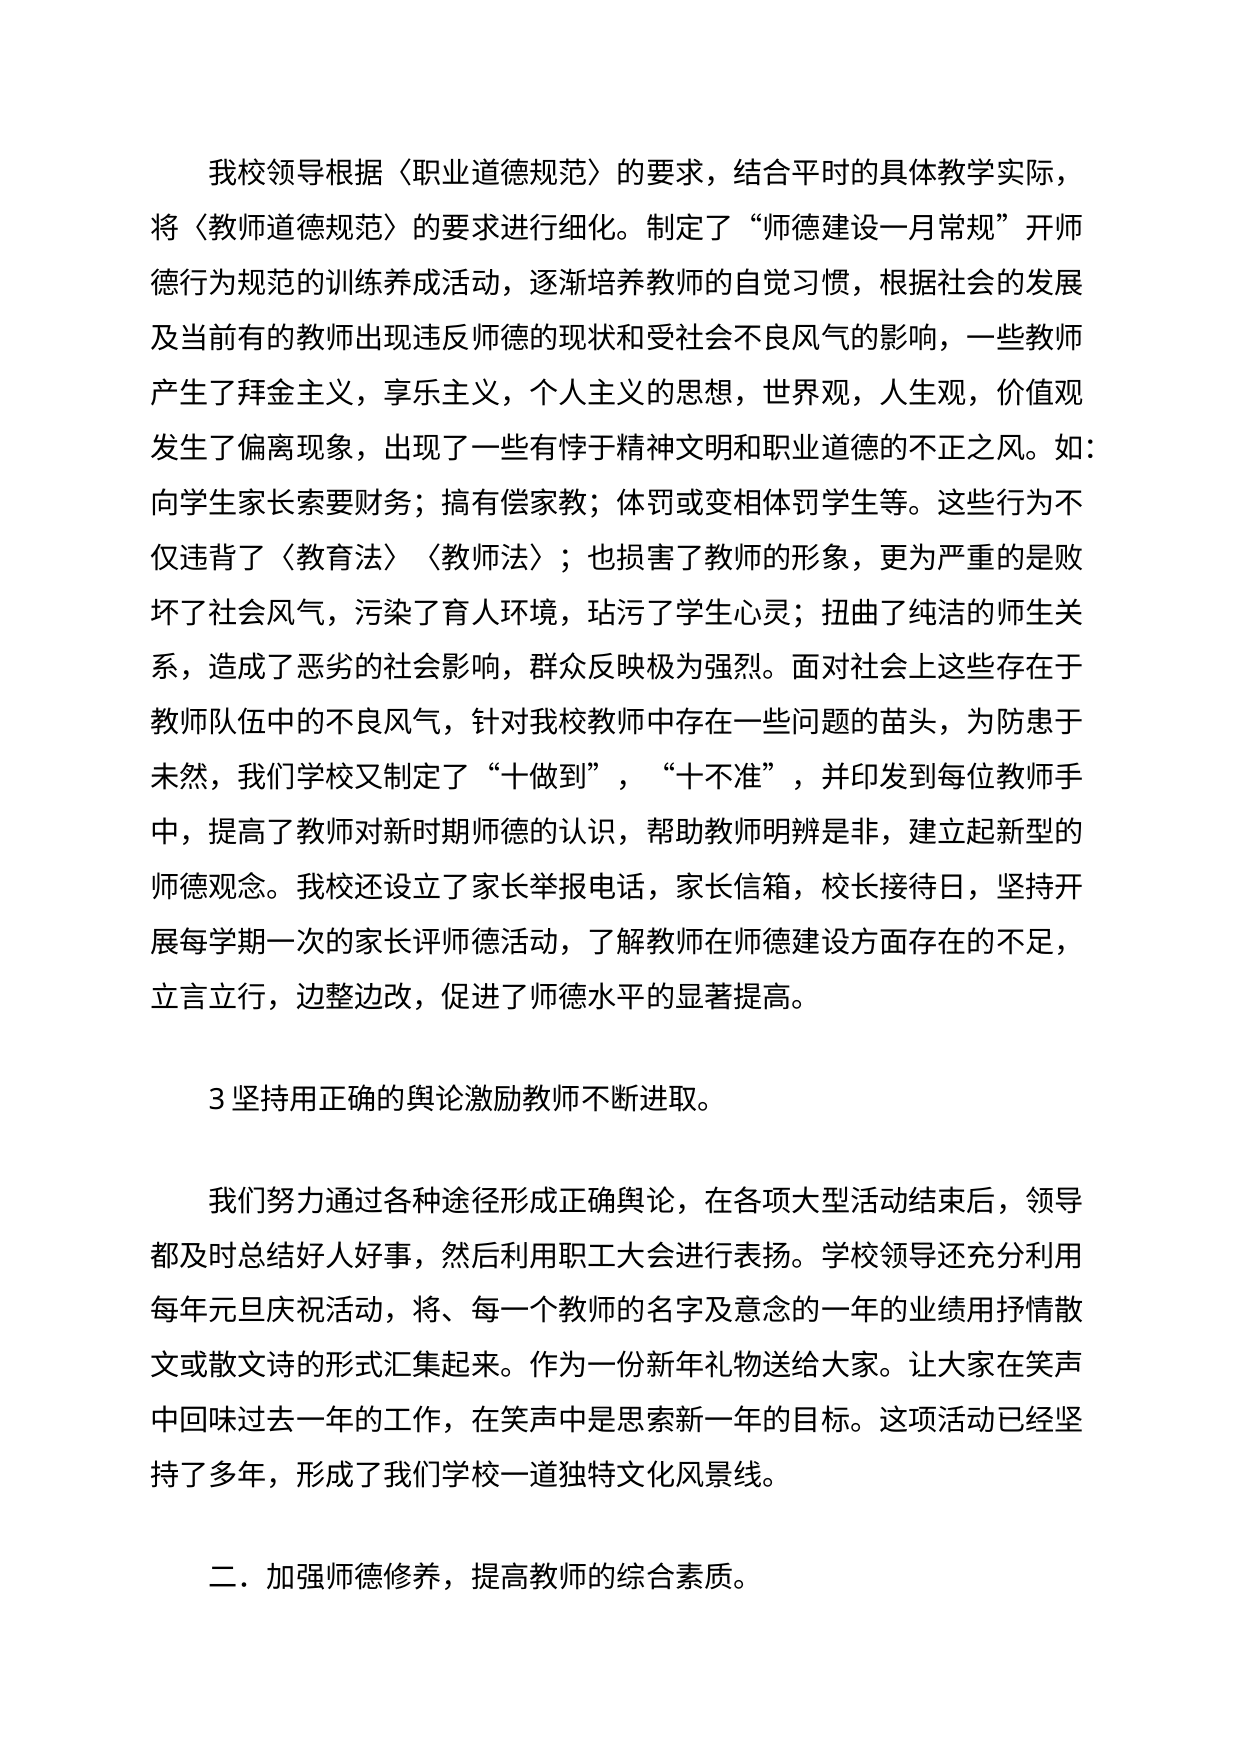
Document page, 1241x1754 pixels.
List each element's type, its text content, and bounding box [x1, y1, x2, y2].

text 我们努力通过各种途径形成正确舆论，在各项大型活动结束后，领导都及时总结好人好事，然后利用职工大会进行表扬。学校领导还充分利用每年元旦庆祝活动，将、每一个教师的名字及意念的一年的业绩用抒情散文或散文诗的形式汇集起来。作为一份新年礼物送给大家。让大家在笑声中回味过去一年的工作，在笑声中是思索新一年的目标。这项活动已经坚持了多年，形成了我们学校一道独特文化风景线。 [150, 1177, 1090, 1494]
text 我校领导根据〈职业道德规范〉的要求，结合平时的具体教学实际，将〈教师道德规范〉的要求进行细化。制定了“师德建设一月常规”开师德行为规范的训练养成活动，逐渐培养教师的自觉习惯，根据社会的发展及当前有的教师出现违反师德的现状和受社会不良风气的影响，一些教师产生了拜金主义，享乐主义，个人主义的思想，世界观，人生观，价值观发生了偏离现象，出现了一些有悖于精神文明和职业道德的不正之风。如：向学生家长索要财务；搞有偿家教；体罚或变相体罚学生等。这些行为不仅违背了〈教育法〉〈教师法〉；也损害了教师的形象，更为严重的是败坏了社会风气，污染了育人环境，玷污了学生心灵；扭曲了纯洁的师生关系，造成了恶劣的社会影响，群众反映极为强烈。面对社会上这些存在于教师队伍中的不良风气，针对我校教师中存在一些问题的苗头，为防患于未然，我们学校又制定了“十做到”，“十不准”，并印发到每位教师手中，提高了教师对新时期师德的认识，帮助教师明辨是非，建立起新型的师德观念。我校还设立了家长举报电话，家长信箱，校长接待日，坚持开展每学期一次的家长评师德活动，了解教师在师德建设方面存在的不足，立言立行，边整边改，促进了师德水平的显著提高。 [150, 150, 1090, 1016]
text 二．加强师德修养，提高教师的综合素质。 [150, 1553, 1090, 1596]
text 3坚持用正确的舆论激励教师不断进取。 [150, 1075, 1090, 1118]
